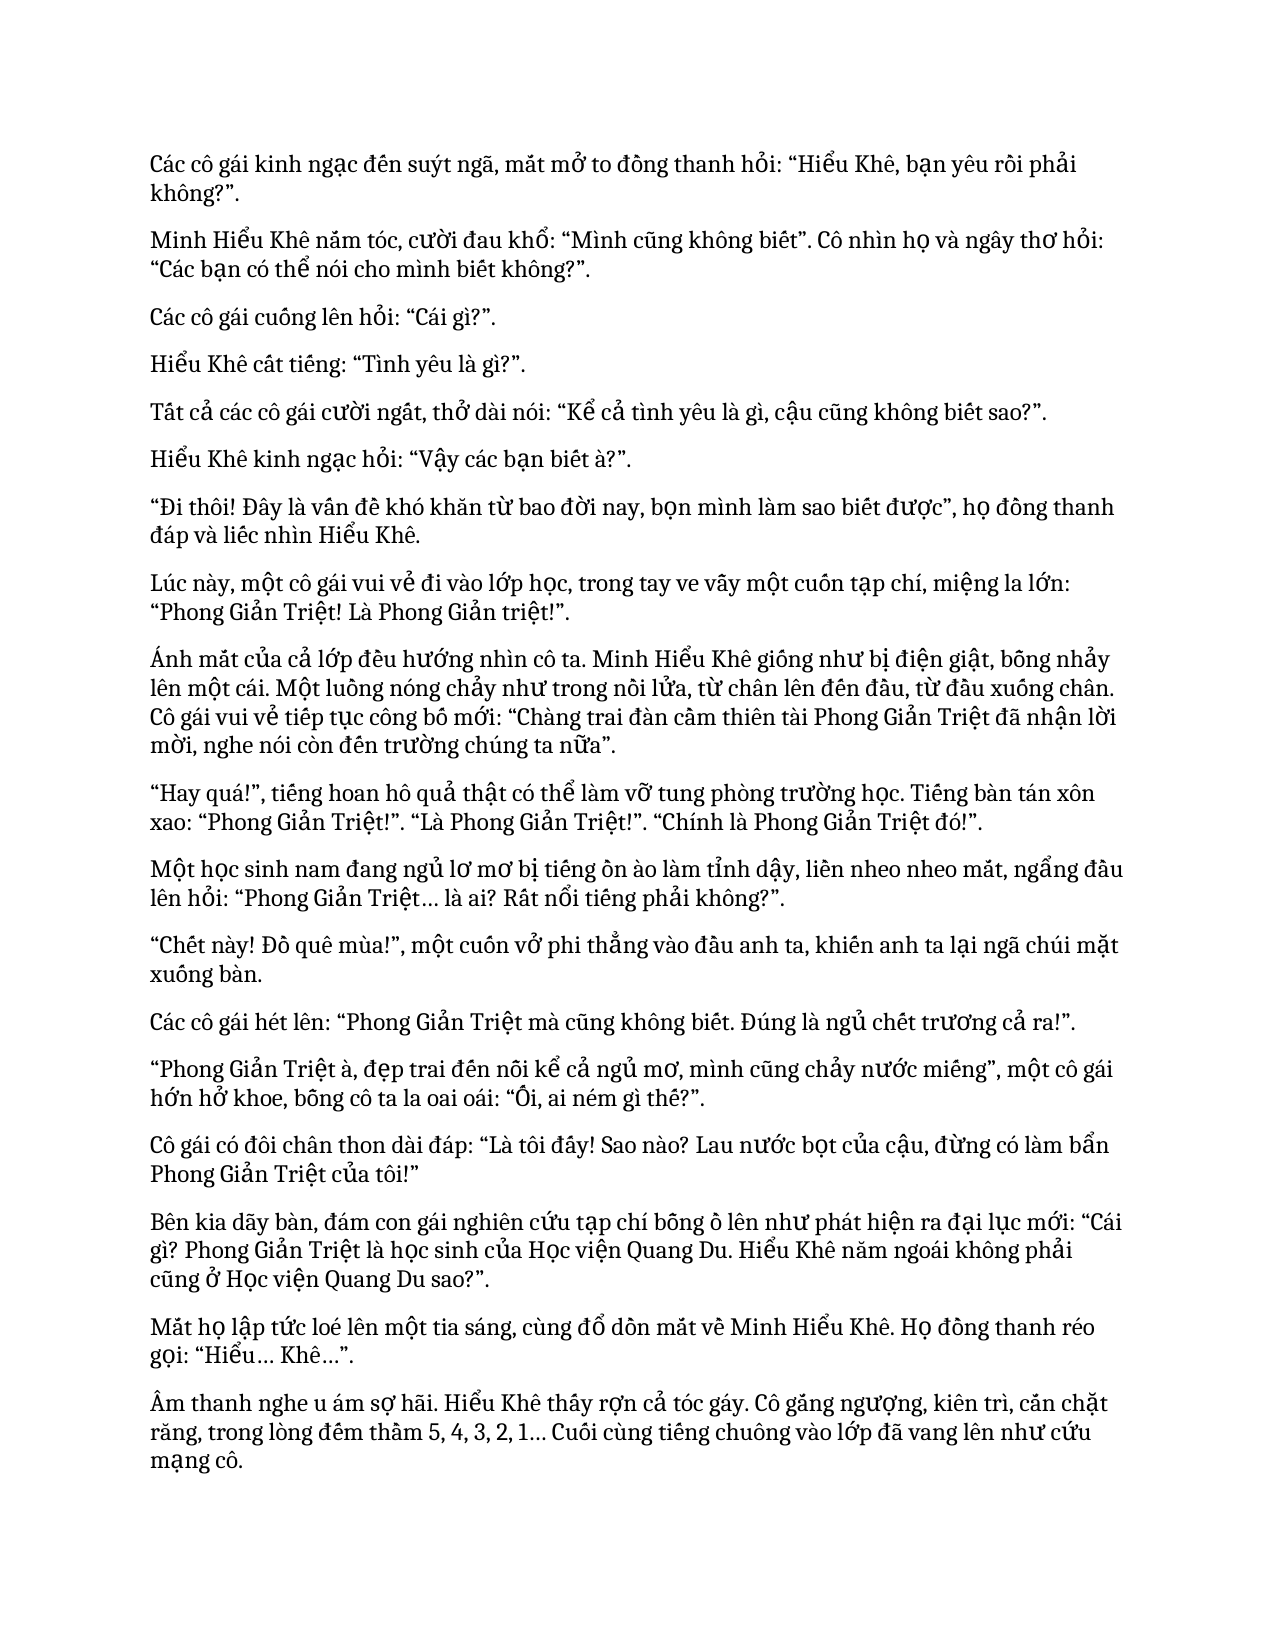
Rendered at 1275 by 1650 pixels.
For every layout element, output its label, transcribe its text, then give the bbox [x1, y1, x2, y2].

text “Phong Giản Triệt à, đẹp trai đến nỗi kể cả ngủ mơ, mình cũng chảy nước miếng”, một cô gái hớn hở khoe, bỗng cô ta la oai oái: “Ối, ai ném gì thế?”. [150, 1055, 1125, 1112]
text Minh Hiểu Khê nắm tóc, cười đau khổ: “Mình cũng không biết”. Cô nhìn họ và ngây thơ hỏi: “Các bạn có thể nói cho mình biết không?”. [150, 226, 1125, 284]
text Hiểu Khê cất tiếng: “Tình yêu là gì?”. [150, 350, 1125, 379]
text Ánh mắt của cả lớp đều hướng nhìn cô ta. Minh Hiểu Khê giống như bị điện giật, bỗng nhảy lên một cái. Một luồng nóng chảy như trong nồi lửa, từ chân lên đến đầu, từ đầu xuống chân. Cô gái vui vẻ tiếp tục công bố mới: “Chàng trai đàn cầm thiên tài Phong Giản Triệt đã nhận lời mời, nghe nói còn đến trường chúng ta nữa”. [150, 645, 1125, 760]
text Lúc này, một cô gái vui vẻ đi vào lớp học, trong tay ve vẫy một cuốn tạp chí, miệng la lớn: “Phong Giản Triệt! Là Phong Giản triệt!”. [150, 569, 1125, 626]
text “Chết này! Đồ quê mùa!”, một cuốn vở phi thẳng vào đầu anh ta, khiến anh ta lại ngã chúi mặt xuống bàn. [150, 931, 1125, 989]
text “Đi thôi! Đây là vấn đề khó khăn từ bao đời nay, bọn mình làm sao biết được”, họ đồng thanh đáp và liếc nhìn Hiểu Khê. [150, 492, 1125, 550]
text Tất cả các cô gái cười ngất, thở dài nói: “Kể cả tình yêu là gì, cậu cũng không biết sao?”. [150, 397, 1125, 426]
text Hiểu Khê kinh ngạc hỏi: “Vậy các bạn biết à?”. [150, 445, 1125, 474]
text Bên kia dãy bàn, đám con gái nghiên cứu tạp chí bỗng ồ lên như phát hiện ra đại lục mới: “Cái gì? Phong Giản Triệt là học sinh của Học viện Quang Du. Hiểu Khê năm ngoái không phải cũng ở Học viện Quang Du sao?”. [150, 1207, 1125, 1294]
text Mắt họ lập tức loé lên một tia sáng, cùng đổ dồn mắt về Minh Hiểu Khê. Họ đồng thanh réo gọi: “Hiểu… Khê…”. [150, 1312, 1125, 1370]
text Một học sinh nam đang ngủ lơ mơ bị tiếng ồn ào làm tỉnh dậy, liền nheo nheo mắt, ngẩng đầu lên hỏi: “Phong Giản Triệt… là ai? Rất nổi tiếng phải không?”. [150, 855, 1125, 912]
text Các cô gái hét lên: “Phong Giản Triệt mà cũng không biết. Đúng là ngủ chết trương cả ra!”. [150, 1007, 1125, 1036]
text Cô gái có đôi chân thon dài đáp: “Là tôi đấy! Sao nào? Lau nước bọt của cậu, đừng có làm bẩn Phong Giản Triệt của tôi!” [150, 1131, 1125, 1189]
text Các cô gái cuống lên hỏi: “Cái gì?”. [150, 302, 1125, 331]
text “Hay quá!”, tiếng hoan hô quả thật có thể làm vỡ tung phòng trường học. Tiếng bàn tán xôn xao: “Phong Giản Triệt!”. “Là Phong Giản Triệt!”. “Chính là Phong Giản Triệt đó!”. [150, 779, 1125, 836]
text Âm thanh nghe u ám sợ hãi. Hiểu Khê thấy rợn cả tóc gáy. Cô gắng ngượng, kiên trì, cắn chặt răng, trong lòng đếm thầm 5, 4, 3, 2, 1… Cuối cùng tiếng chuông vào lớp đã vang lên như cứu mạng cô. [150, 1389, 1125, 1475]
text Các cô gái kinh ngạc đến suýt ngã, mắt mở to đồng thanh hỏi: “Hiểu Khê, bạn yêu rồi phải không?”. [150, 150, 1125, 207]
